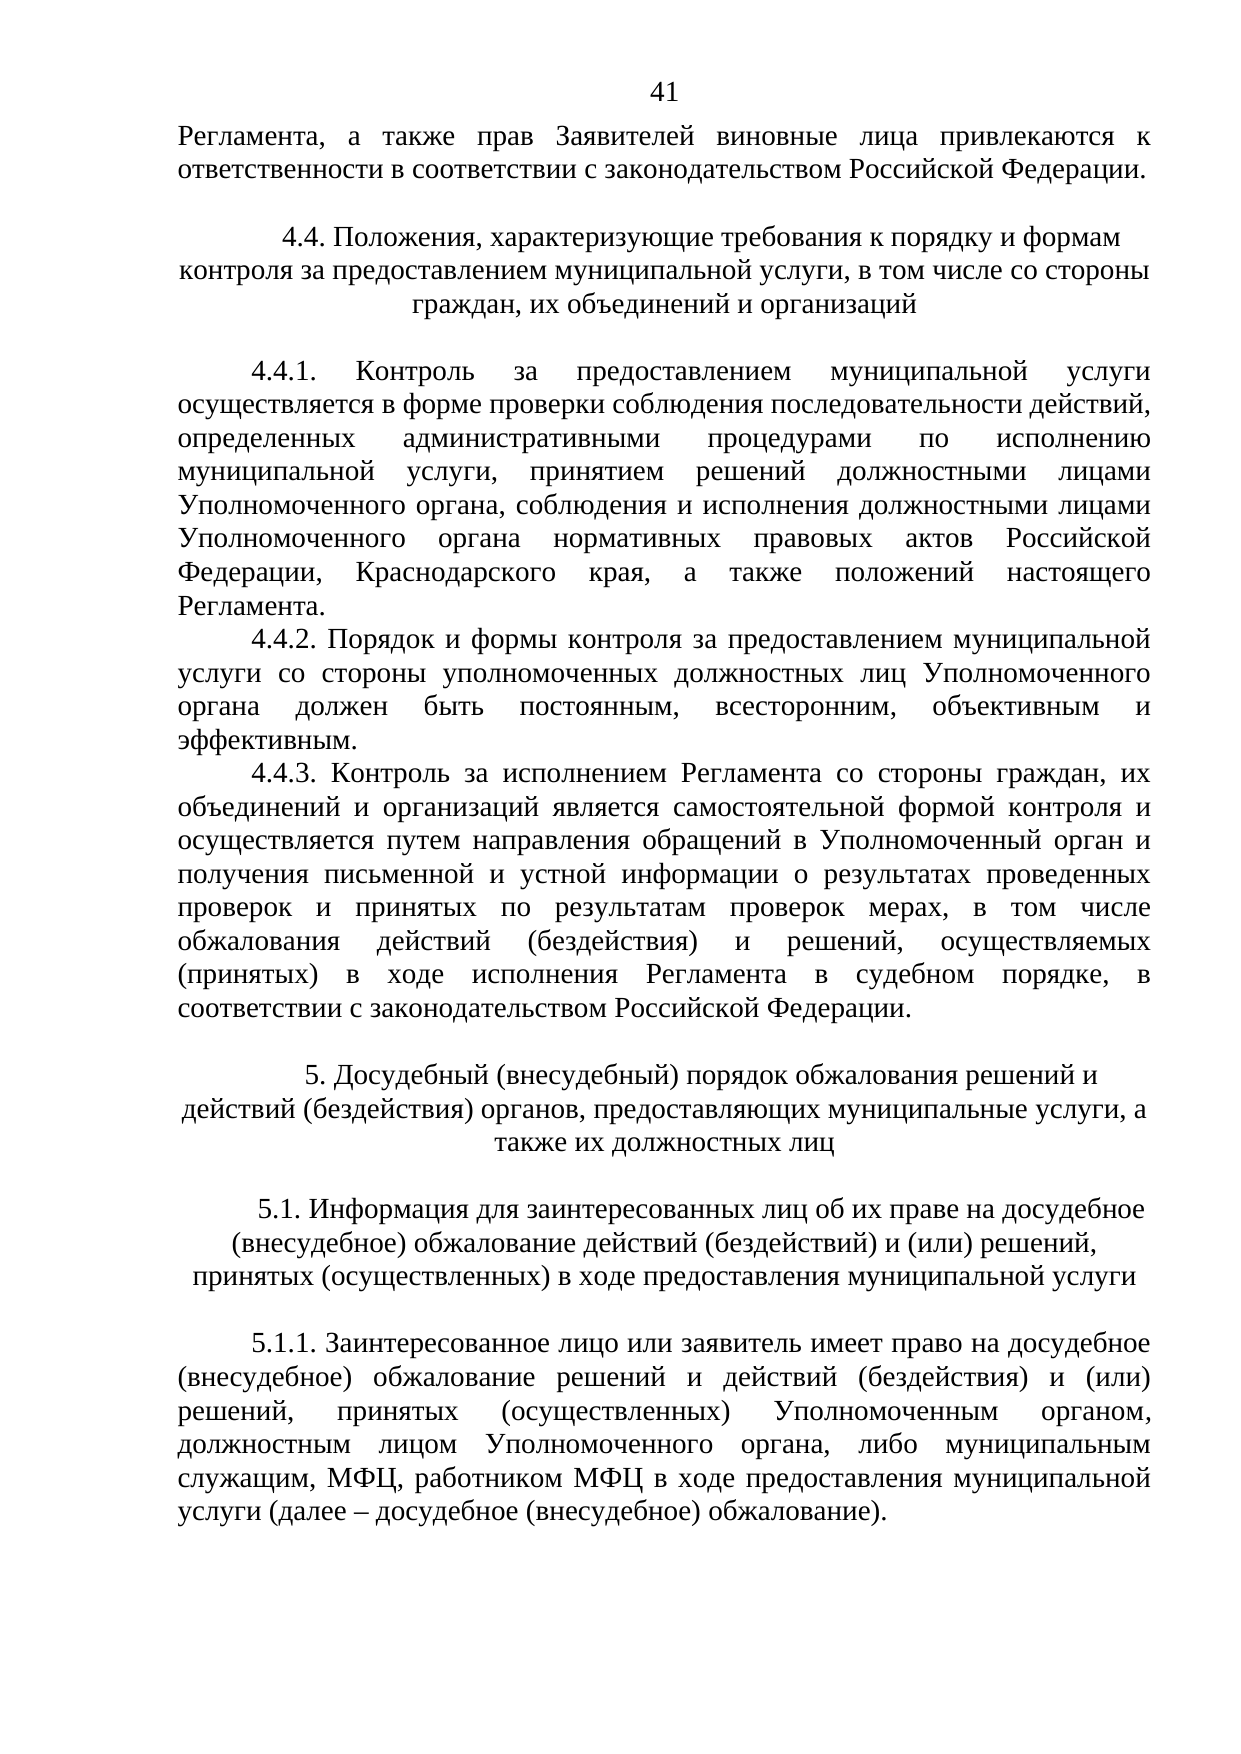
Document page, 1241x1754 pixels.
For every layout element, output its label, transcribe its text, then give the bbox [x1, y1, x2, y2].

text 4.4.2. Порядок и формы контроля за предоставлением муниципальной услуги со стороны уполномоченных должностных лиц Уполномоченного органа должен быть постоянным, всесторонним, объективным и эффективным. [177, 621, 1152, 755]
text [177, 118, 1152, 185]
text 4.4. Положения, характеризующие требования к порядку и формам контроля за предоставлением муниципальной услуги, в том числе со стороны граждан, их объединений и организаций [177, 219, 1152, 319]
text 5. Досудебный (внесудебный) порядок обжалования решений и действий (бездействия) органов, предоставляющих муниципальные услуги, а также их должностных лиц [177, 1057, 1152, 1158]
text 5.1. Информация для заинтересованных лиц об их праве на досудебное (внесудебное) обжалование действий (бездействий) и (или) решений, принятых (осуществленных) в ходе предоставления муниципальной услуги [177, 1191, 1152, 1292]
text 4.4.3. Контроль за исполнением Регламента со стороны граждан, их объединений и организаций является самостоятельной формой контроля и осуществляется путем направления обращений в Уполномоченный орган и получения письменной и устной информации о результатах проведенных проверок и принятых по результатам проверок мерах, в том числе обжалования действий (бездействия) и решений, осуществляемых (принятых) в ходе исполнения Регламента в судебном порядке, в соответствии с законодательством Российской Федерации. [177, 755, 1152, 1024]
text 5.1.1. Заинтересованное лицо или заявитель имеет право на досудебное (внесудебное) обжалование решений и действий (бездействия) и (или) решений, принятых (осуществленных) Уполномоченным органом, должностным лицом Уполномоченного органа, либо муниципальным служащим, МФЦ, работником МФЦ в ходе предоставления муниципальной услуги (далее – досудебное (внесудебное) обжалование). [177, 1326, 1152, 1527]
text 4.4.1. Контроль за предоставлением муниципальной услуги осуществляется в форме проверки соблюдения последовательности действий, определенных административными процедурами по исполнению муниципальной услуги, принятием решений должностными лицами Уполномоченного органа, соблюдения и исполнения должностными лицами Уполномоченного органа нормативных правовых актов Российской Федерации, Краснодарского края, а также положений настоящего Регламента. [177, 353, 1152, 621]
